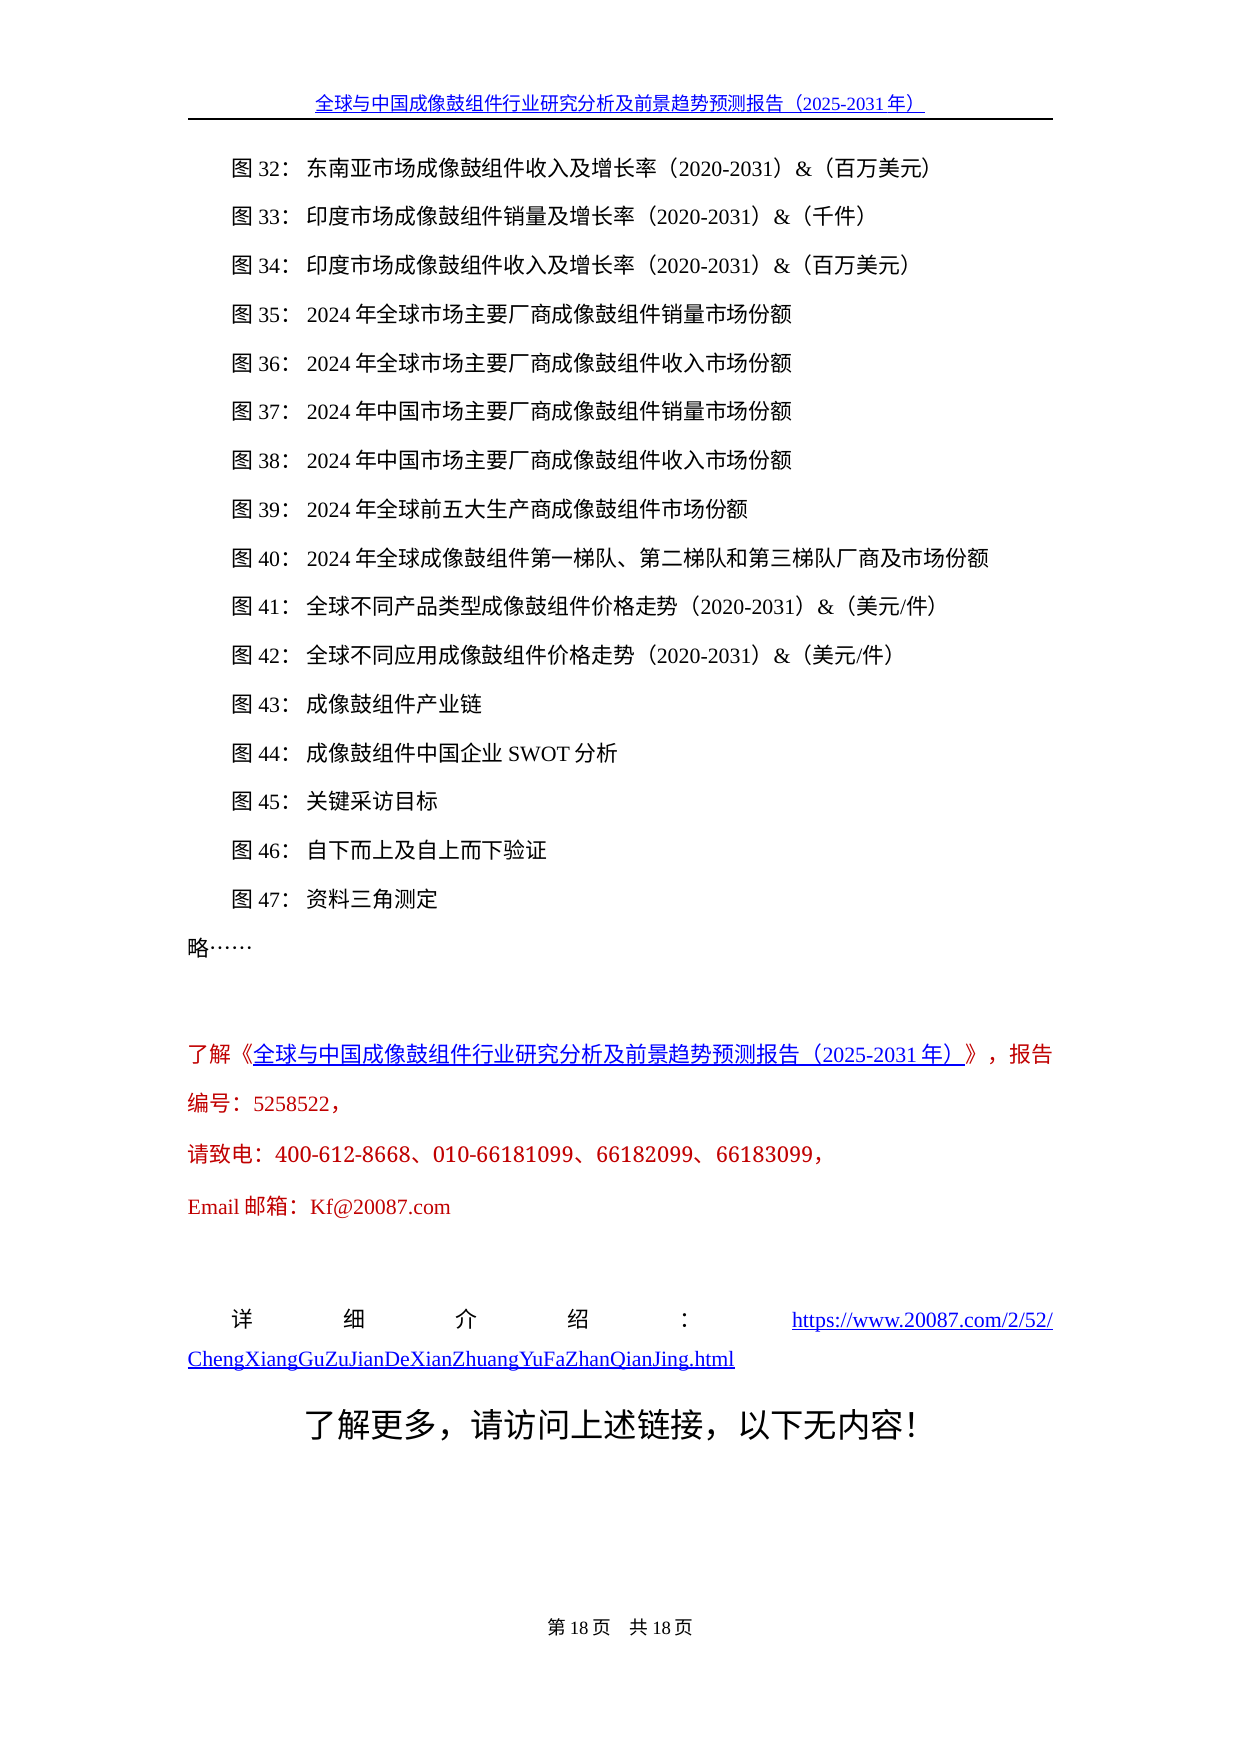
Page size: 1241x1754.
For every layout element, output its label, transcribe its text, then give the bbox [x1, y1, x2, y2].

text 请致电：400-612-8668、010-66181099、66182099、66183099， [187, 1137, 1053, 1169]
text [187, 150, 1053, 963]
text 详细介绍：https://www.20087.com/2/52/ChengXiangGuZuJianDeXianZhuangYuFaZhanQianJing.html [187, 1301, 1053, 1374]
text 了解《全球与中国成像鼓组件行业研究分析及前景趋势预测报告（2025-2031年）》，报告编号：5258522， [187, 1037, 1053, 1118]
title 了解更多，请访问上述链接，以下无内容！ [187, 1390, 1053, 1455]
text Email邮箱：Kf@20087.com [187, 1188, 1053, 1221]
